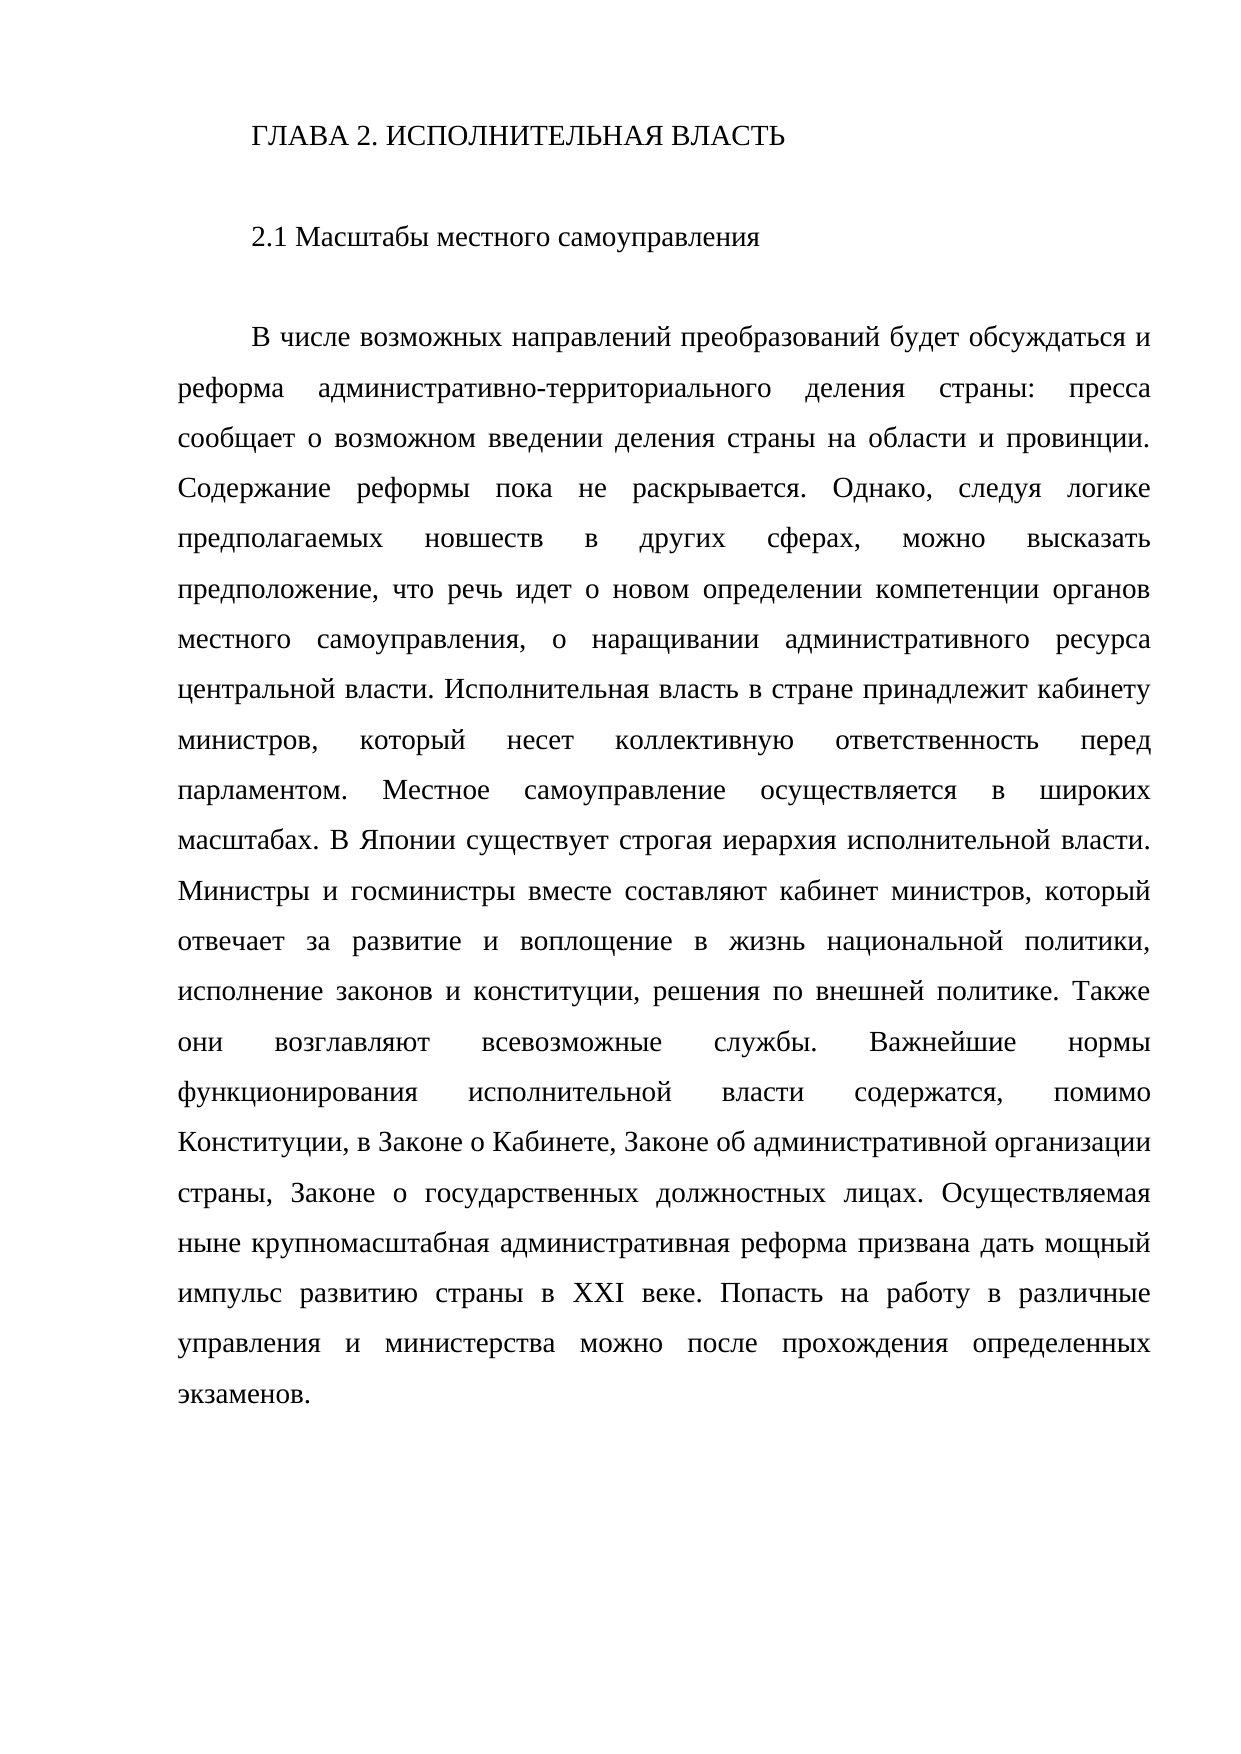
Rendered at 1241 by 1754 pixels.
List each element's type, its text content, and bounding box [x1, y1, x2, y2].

subtitle 2.1 Масштабы местного самоуправления [177, 219, 1152, 252]
subtitle ГЛАВА 2. ИСПОЛНИТЕЛЬНАЯ ВЛАСТЬ [177, 118, 1152, 152]
text В числе возможных направлений преобразований будет обсуждаться и реформа административно-территориального деления страны: пресса сообщает о возможном введении деления страны на области и провинции. Содержание реформы пока не раскрывается. Однако, следуя логике предполагаемых новшеств в других сферах, можно высказать предположение, что речь идет о новом определении компетенции органов местного самоуправления, о наращивании административного ресурса центральной власти. Исполнительная власть в стране принадлежит кабинету министров, который несет коллективную ответственность перед парламентом. Местное самоуправление осуществляется в широких масштабах. В Японии существует строгая иерархия исполнительной власти. Министры и госминистры вместе составляют кабинет министров, который отвечает за развитие и воплощение в жизнь национальной политики, исполнение законов и конституции, решения по внешней политике. Также они возглавляют всевозможные службы. Важнейшие нормы функционирования исполнительной власти содержатся, помимо Конституции, в Законе о Кабинете, Законе об административной организации страны, Законе о государственных должностных лицах. Осуществляемая ныне крупномасштабная административная реформа призвана дать мощный импульс развитию страны в XXI веке. Попасть на работу в различные управления и министерства можно после прохождения определенных экзаменов. [177, 319, 1152, 1409]
